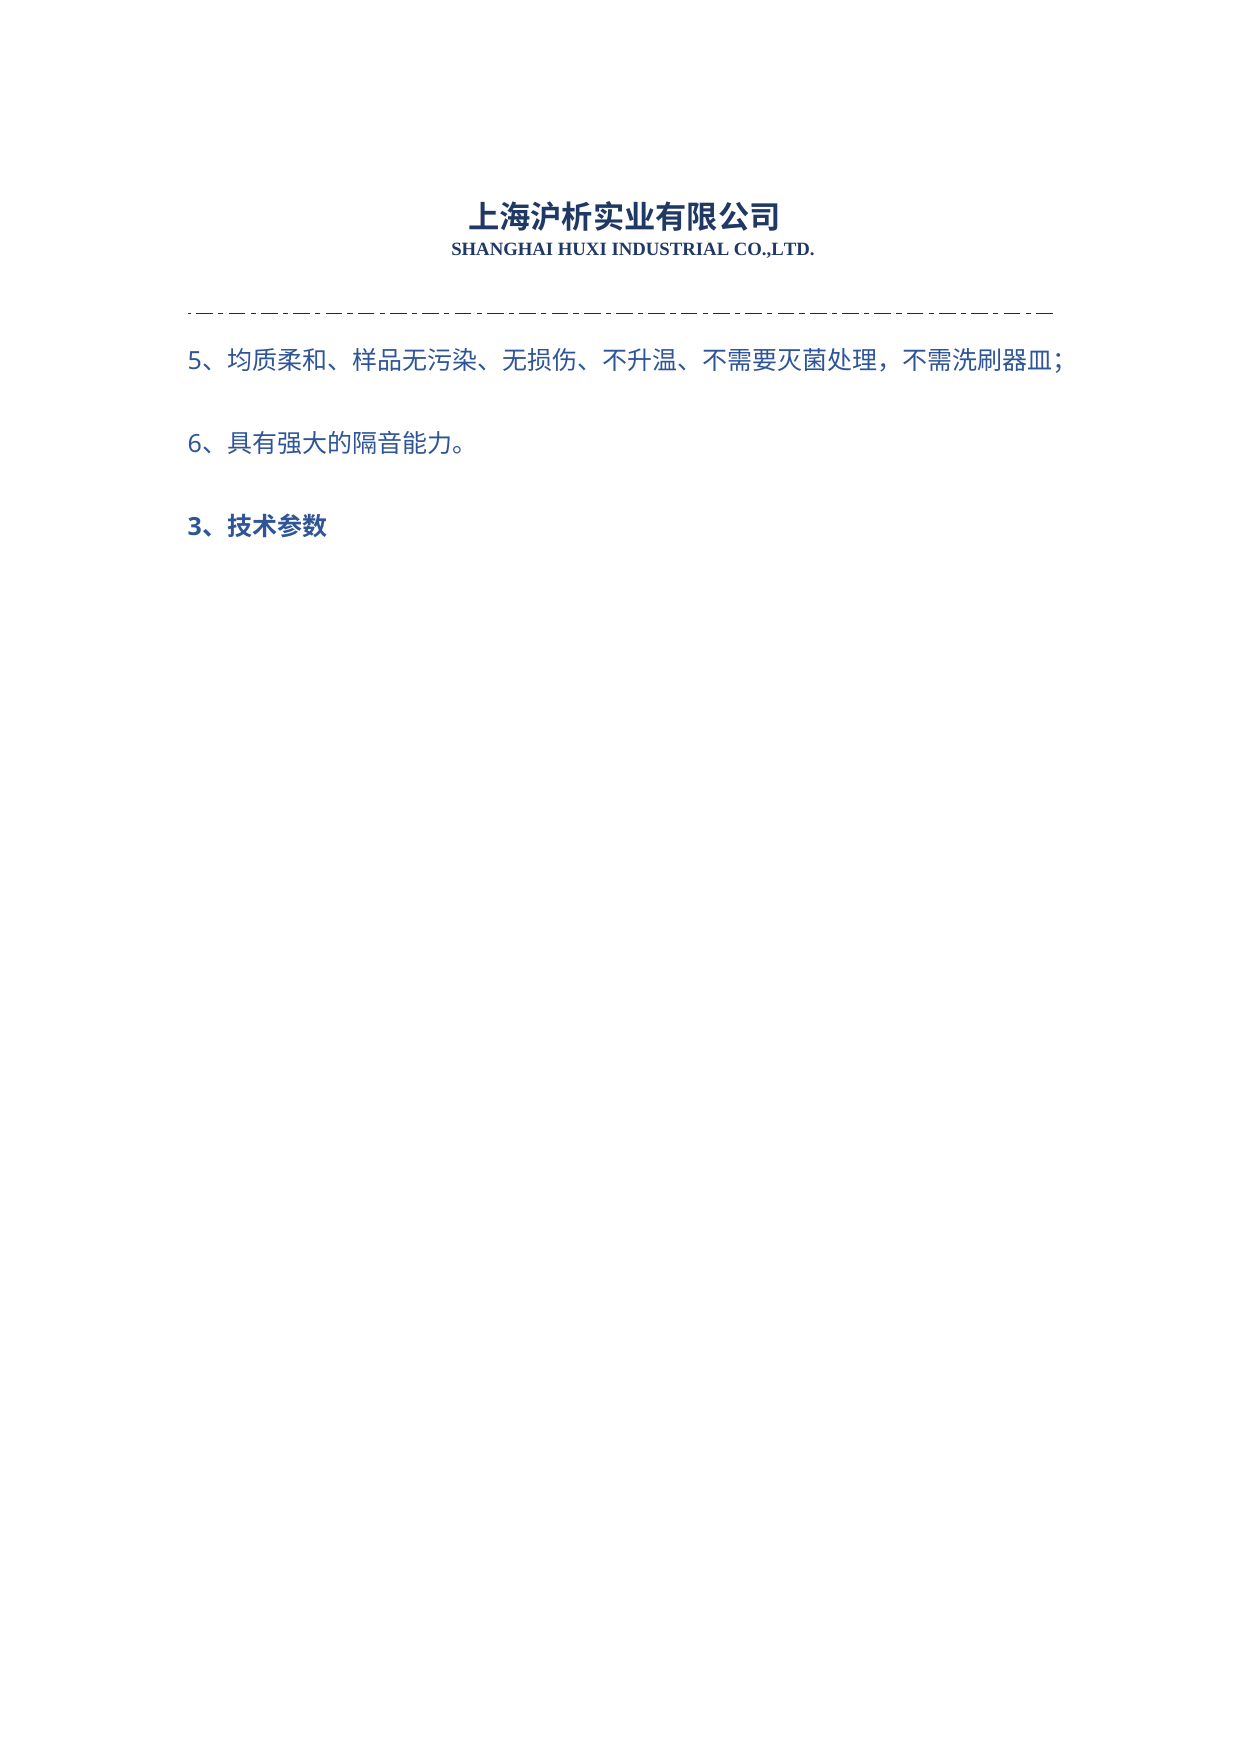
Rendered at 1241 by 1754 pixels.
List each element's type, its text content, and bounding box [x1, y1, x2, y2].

text 5、均质柔和、样品无污染、无损伤、不升温、不需要灭菌处理，不需洗刷器皿； [187, 326, 1053, 391]
text 6、具有强大的隔音能力。 [187, 409, 1053, 474]
list 技术参数 [187, 492, 1053, 557]
